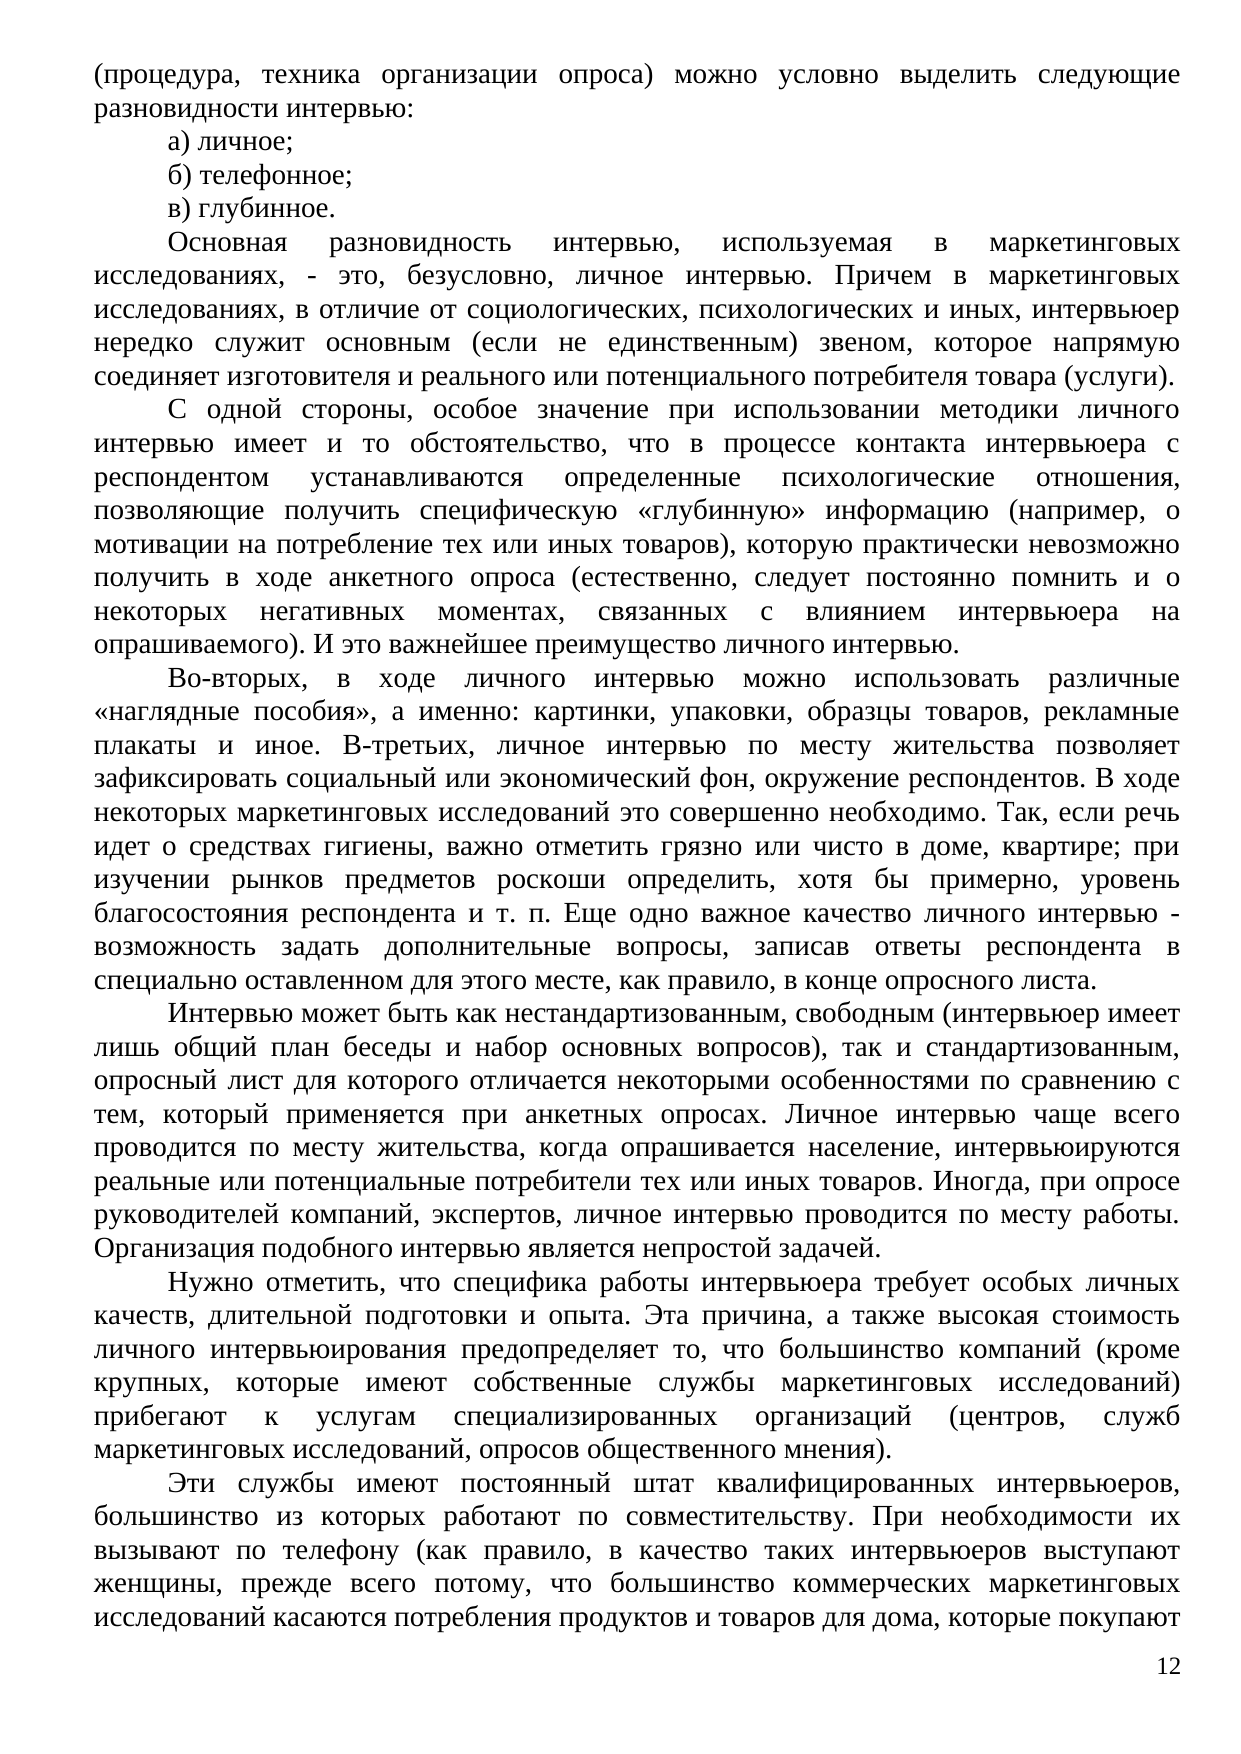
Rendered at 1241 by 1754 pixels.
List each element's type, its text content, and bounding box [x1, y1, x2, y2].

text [94, 56, 1181, 123]
text Нужно отметить, что специфика работы интервьюера требует особых личных качеств, длительной подготовки и опыта. Эта причина, а также высокая стоимость личного интервьюирования предопределяет то, что большинство компаний (кроме крупных, которые имеют собственные службы маркетинговых исследований) прибегают к услугам специализированных организаций (центров, служб маркетинговых исследований, опросов общественного мнения). [94, 1264, 1181, 1465]
text Во-вторых, в ходе личного интервью можно использовать различные «наглядные пособия», а именно: картинки, упаковки, образцы товаров, рекламные плакаты и иное. В-третьих, личное интервью по месту жительства позволяет зафиксировать социальный или экономический фон, окружение респондентов. В ходе некоторых маркетинговых исследований это совершенно необходимо. Так, если речь идет о средствах гигиены, важно отметить грязно или чисто в доме, квартире; при изучении рынков предметов роскоши определить, хотя бы примерно, уровень благосостояния респондента и т. п. Еще одно важное качество личного интервью - возможность задать дополнительные вопросы, записав ответы респондента в специально оставленном для этого месте, как правило, в конце опросного листа. [94, 660, 1181, 995]
text б) телефонное; [94, 157, 1181, 190]
text в) глубинное. [94, 190, 1181, 224]
text а) личное; [94, 123, 1181, 157]
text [94, 1465, 1181, 1633]
text Основная разновидность интервью, используемая в маркетинговых исследованиях, - это, безусловно, личное интервью. Причем в маркетинговых исследованиях, в отличие от социологических, психологических и иных, интервьюер нередко служит основным (если не единственным) звеном, которое напрямую соединяет изготовителя и реального или потенциального потребителя товара (услуги). [94, 224, 1181, 392]
text Интервью может быть как нестандартизованным, свободным (интервьюер имеет лишь общий план беседы и набор основных вопросов), так и стандартизованным, опросный лист для которого отличается некоторыми особенностями по сравнению с тем, который применяется при анкетных опросах. Личное интервью чаще всего проводится по месту жительства, когда опрашивается население, интервьюируются реальные или потенциальные потребители тех или иных товаров. Иногда, при опросе руководителей компаний, экспертов, личное интервью проводится по месту работы. Организация подобного интервью является непростой задачей. [94, 995, 1181, 1264]
text С одной стороны, особое значение при использовании методики личного интервью имеет и то обстоятельство, что в процессе контакта интервьюера с респондентом устанавливаются определенные психологические отношения, позволяющие получить специфическую «глубинную» информацию (например, о мотивации на потребление тех или иных товаров), которую практически невозможно получить в ходе анкетного опроса (естественно, следует постоянно помнить и о некоторых негативных моментах, связанных с влиянием интервьюера на опрашиваемого). И это важнейшее преимущество личного интервью. [94, 392, 1181, 660]
